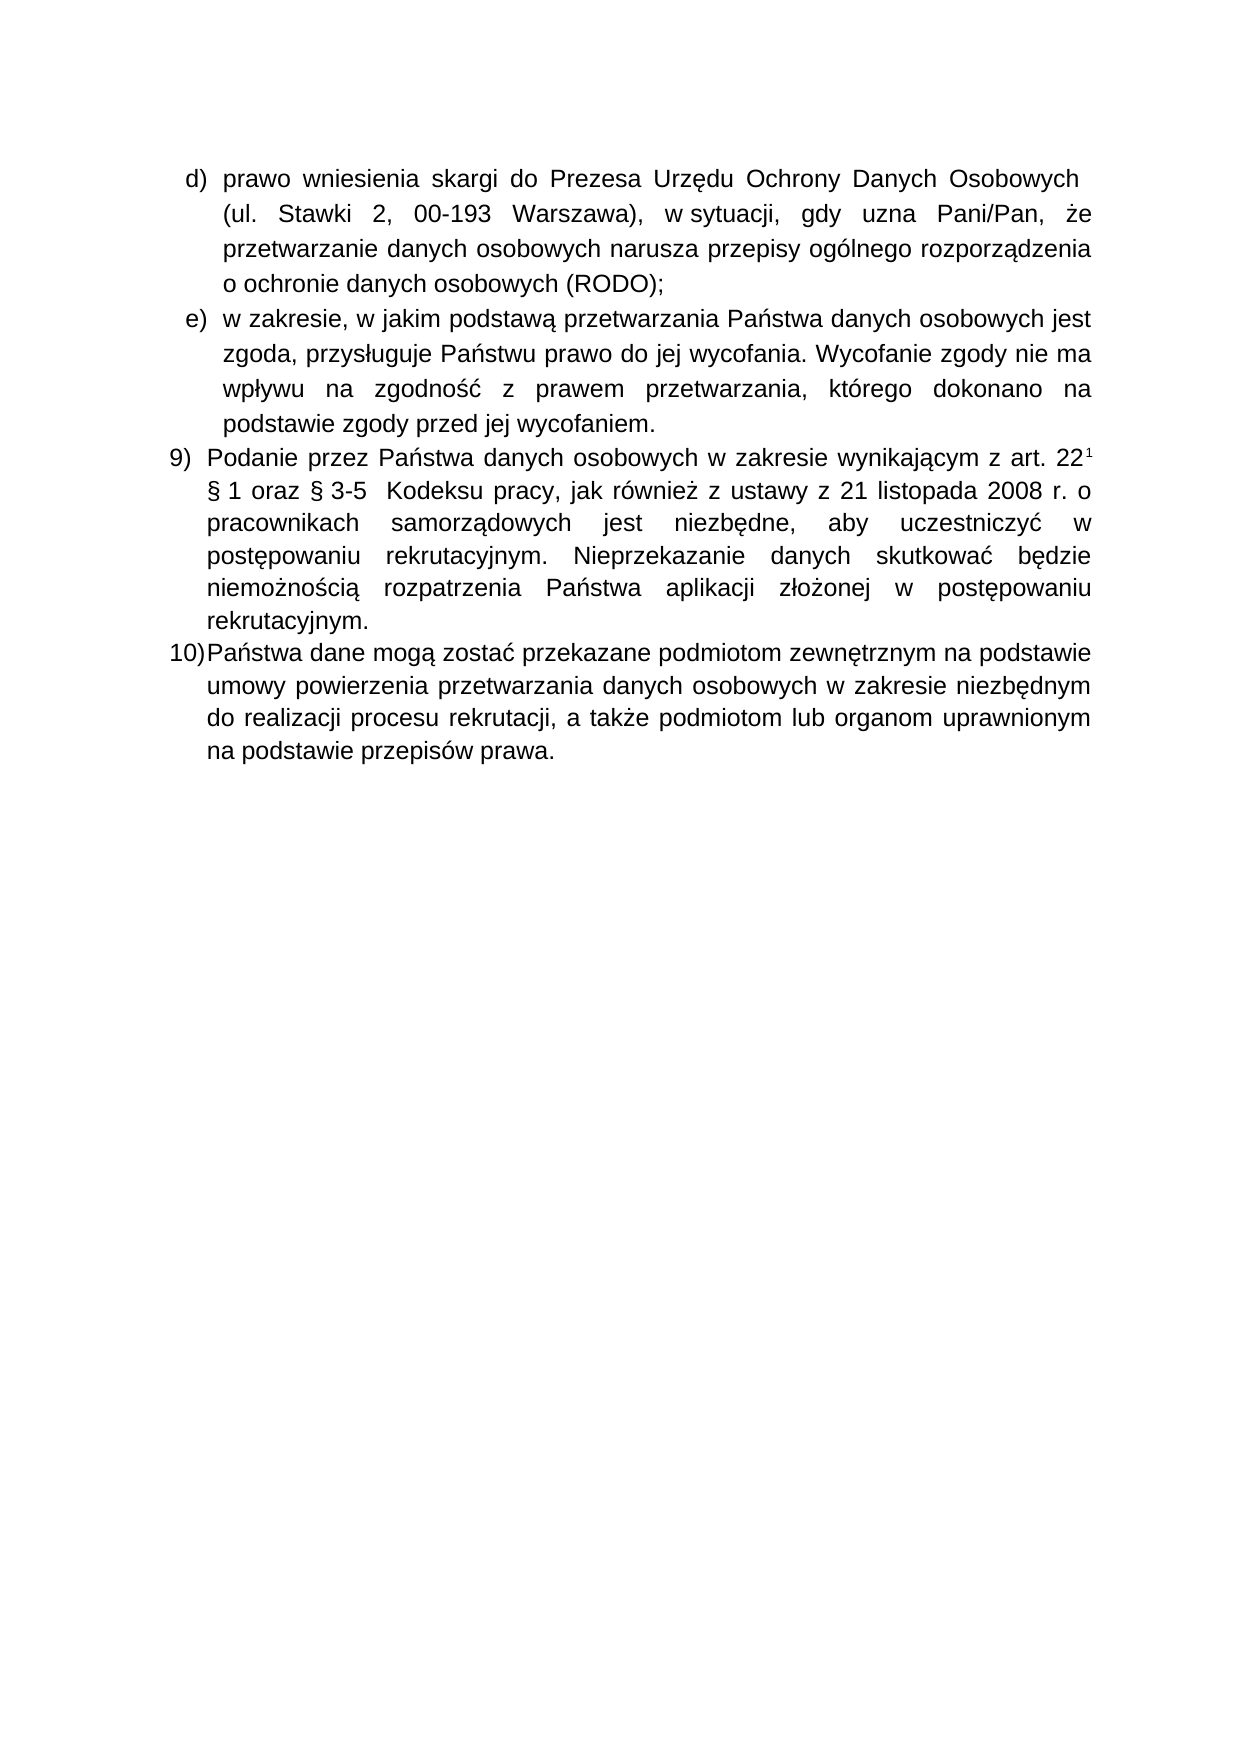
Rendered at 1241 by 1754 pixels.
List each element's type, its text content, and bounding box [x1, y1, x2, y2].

list Państwa dane mogą zostać przekazane podmiotom zewnętrznym na podstawie umowy powierzenia przetwarzania danych osobowych w zakresie niezbędnym do realizacji procesu rekrutacji, a także podmiotom lub organom uprawnionym na podstawie przepisów prawa. [169, 637, 1093, 767]
list prawo wniesienia skargi do Prezesa Urzędu Ochrony Danych Osobowych (ul. Stawki 2, 00-193 Warszawa), w sytuacji, gdy uzna Pani/Pan, że przetwarzanie danych osobowych narusza przepisy ogólnego rozporządzenia o ochronie danych osobowych (RODO); [185, 162, 1093, 299]
list w zakresie, w jakim podstawą przetwarzania Państwa danych osobowych jest zgoda, przysługuje Państwu prawo do jej wycofania. Wycofanie zgody nie ma wpływu na zgodność z prawem przetwarzania, którego dokonano na podstawie zgody przed jej wycofaniem. [185, 302, 1093, 439]
list Podanie przez Państwa danych osobowych w zakresie wynikającym z art. 221 § 1 oraz § 3-5 Kodeksu pracy, jak również z ustawy z 21 listopada 2008 r. o pracownikach samorządowych jest niezbędne, aby uczestniczyć w postępowaniu rekrutacyjnym. Nieprzekazanie danych skutkować będzie niemożnością rozpatrzenia Państwa aplikacji złożonej w postępowaniu rekrutacyjnym. [169, 442, 1093, 637]
